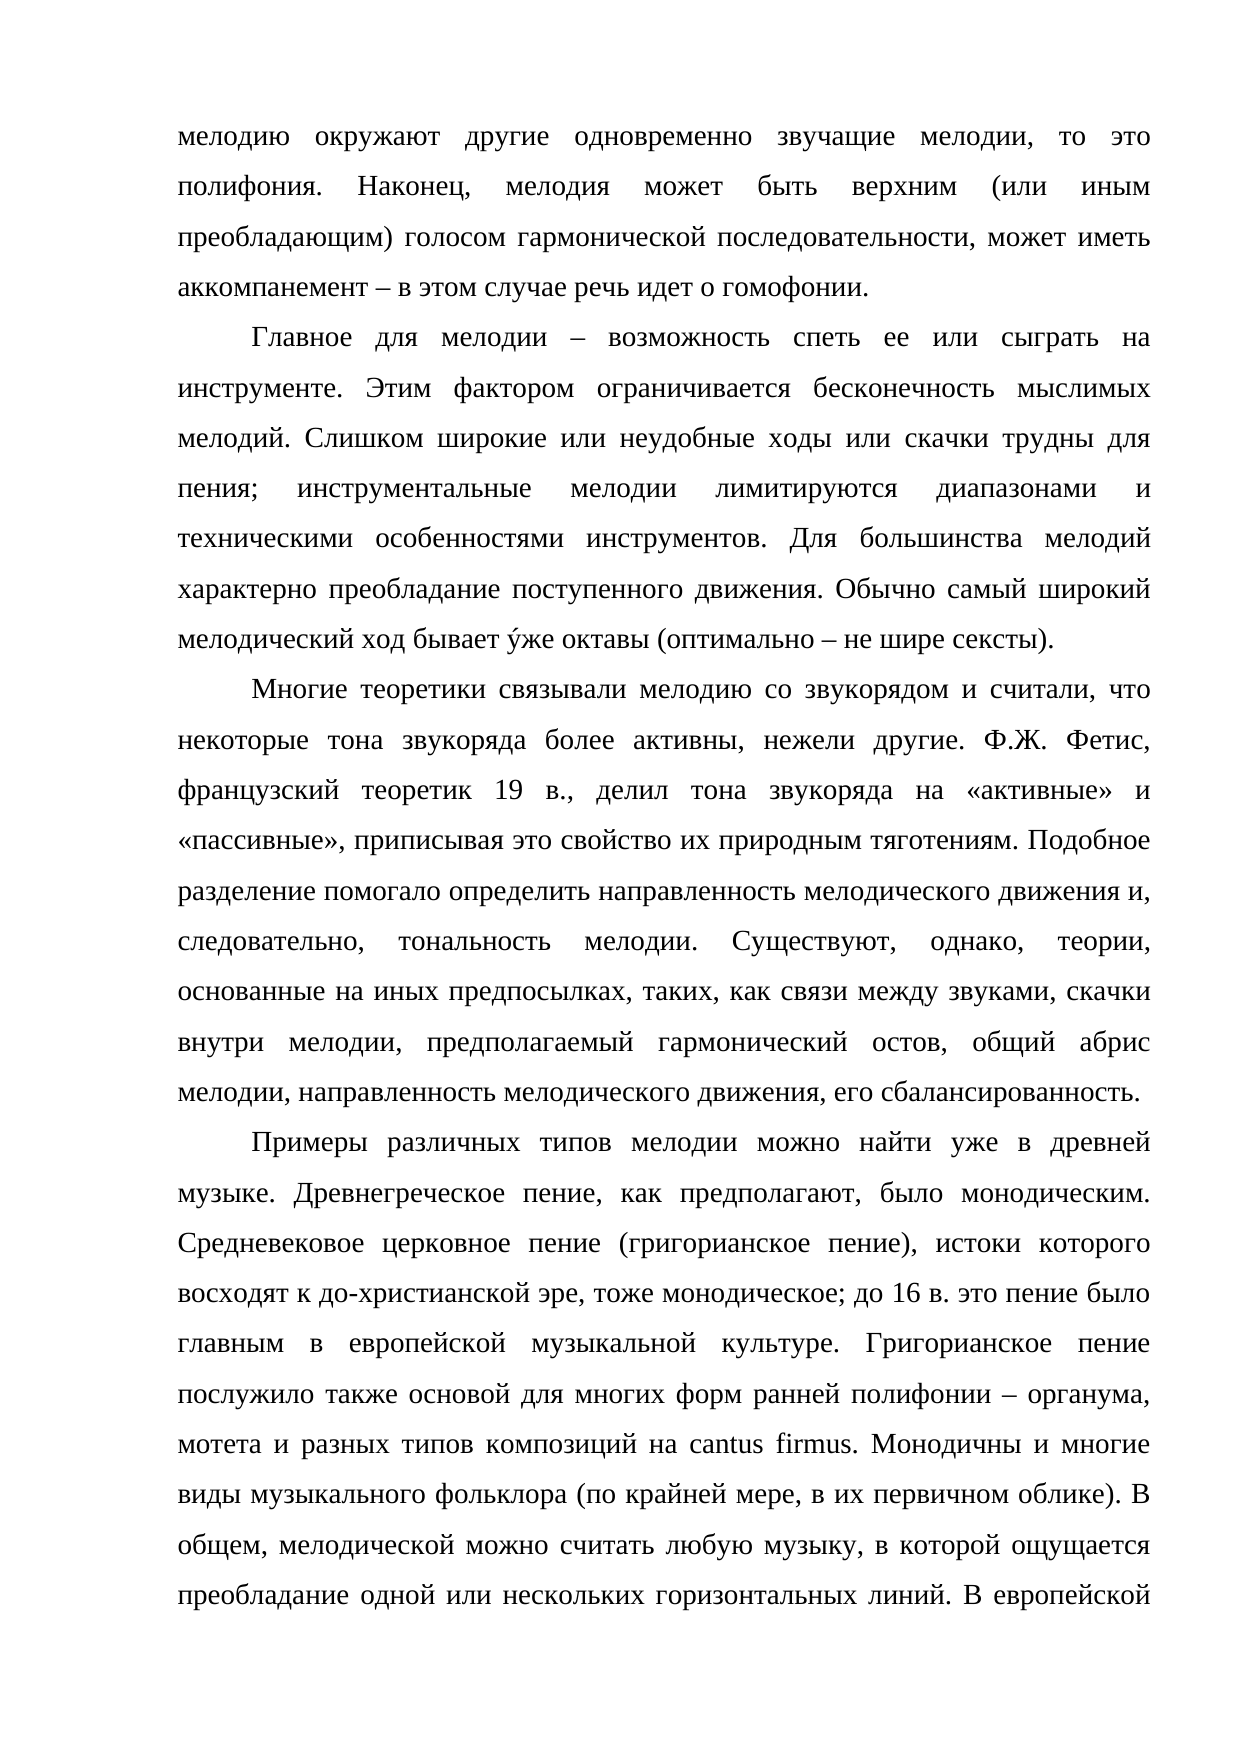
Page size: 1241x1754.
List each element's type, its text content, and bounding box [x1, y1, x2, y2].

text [177, 1124, 1152, 1611]
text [177, 118, 1152, 303]
text Многие теоретики связывали мелодию со звукорядом и считали, что некоторые тона звукоряда более активны, нежели другие. Ф.Ж. Фетис, французский теоретик 19 в., делил тона звукоряда на «активные» и «пассивные», приписывая это свойство их природным тяготениям. Подобное разделение помогало определить направленность мелодического движения и, следовательно, тональность мелодии. Существуют, однако, теории, основанные на иных предпосылках, таких, как связи между звуками, скачки внутри мелодии, предполагаемый гармонический остов, общий абрис мелодии, направленность мелодического движения, его сбалансированность. [177, 672, 1152, 1108]
text Главное для мелодии – возможность спеть ее или сыграть на инструменте. Этим фактором ограничивается бесконечность мыслимых мелодий. Слишком широкие или неудобные ходы или скачки трудны для пения; инструментальные мелодии лимитируются диапазонами и техническими особенностями инструментов. Для большинства мелодий характерно преобладание поступенного движения. Обычно самый широкий мелодический ход бывает ýже октавы (оптимально – не шире сексты). [177, 319, 1152, 655]
